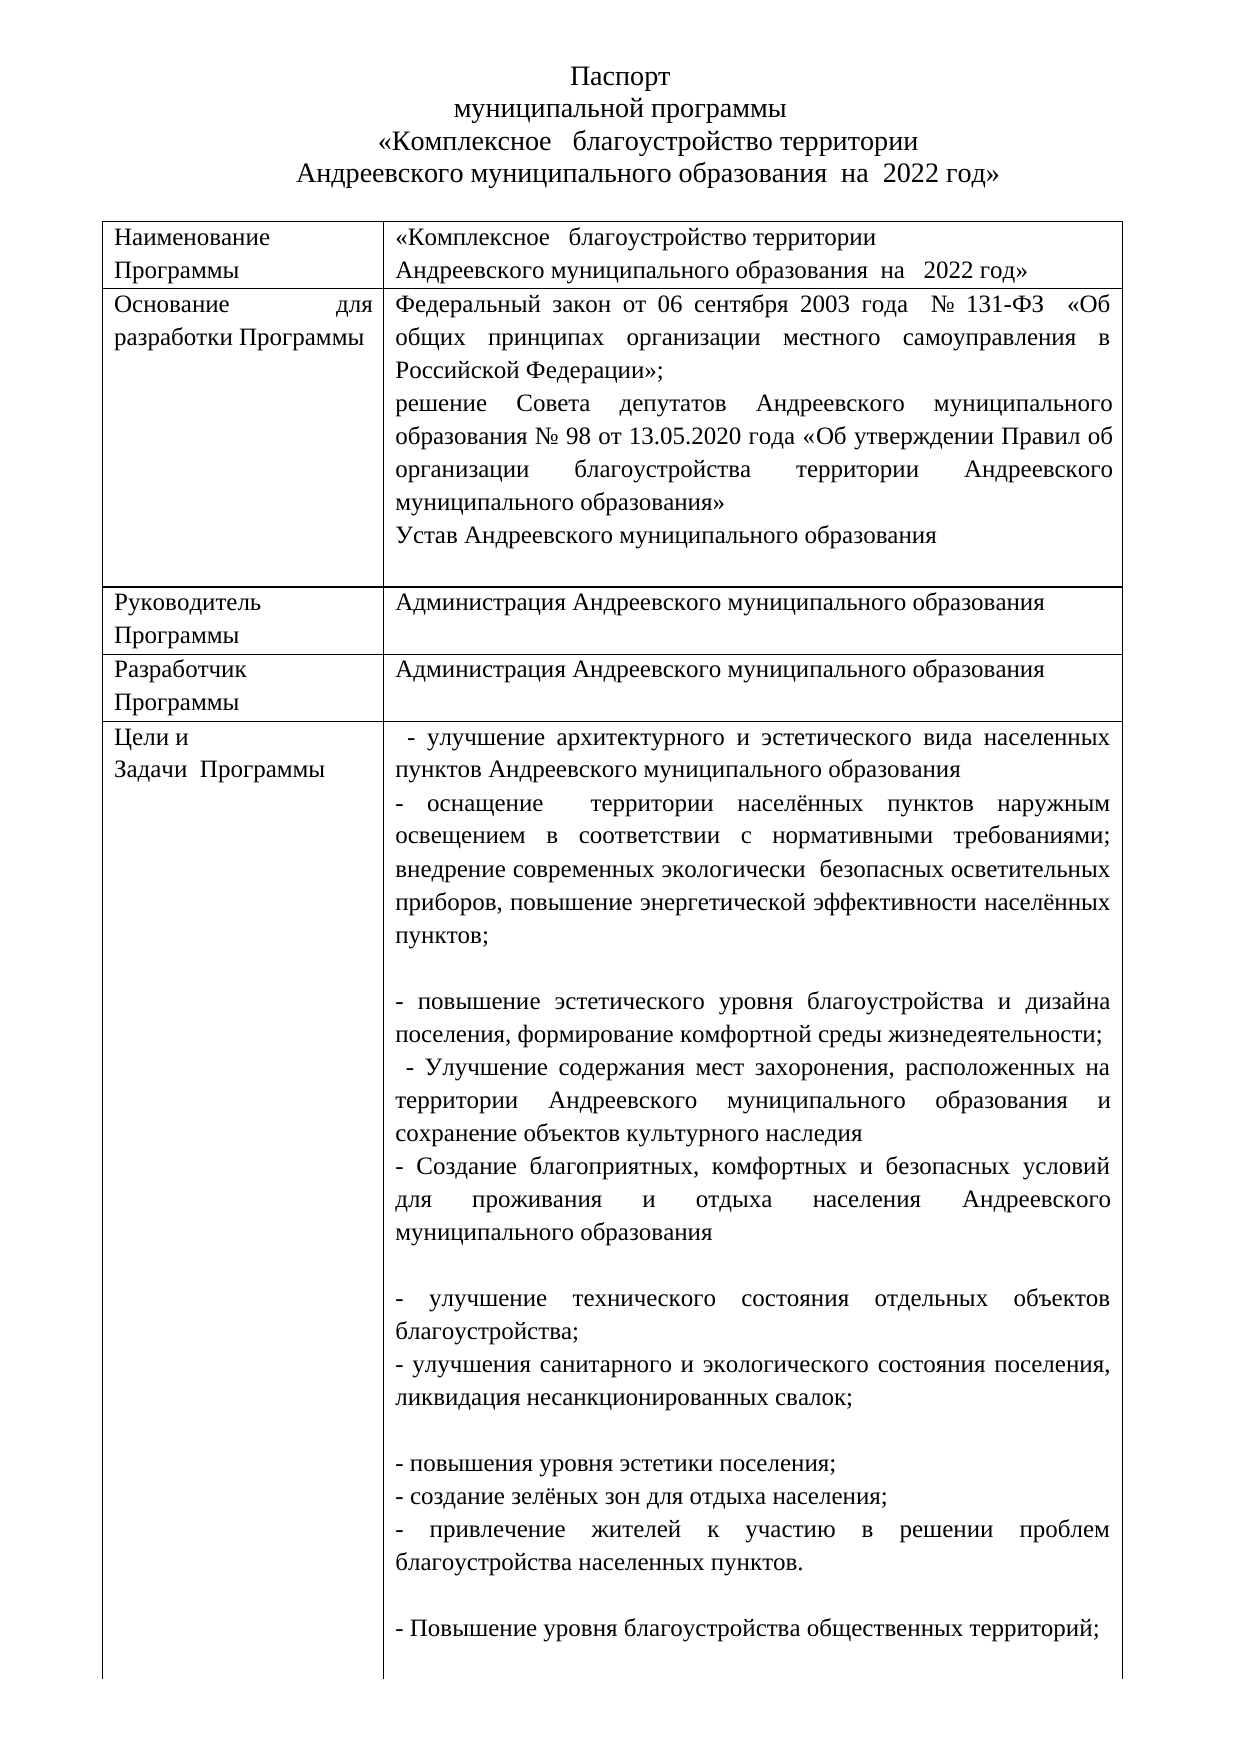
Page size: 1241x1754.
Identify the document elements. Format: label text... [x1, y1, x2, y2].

table_cell Федеральный закон от 06 сентября 2003 года № 131-ФЗ «Об общих принципах организации местного самоуправления в Российской Федерации»; решение Совета депутатов Андреевского муниципального образования № 98 от 13.05.2020 года «Об утверждении Правил об организации благоустройства территории Андреевского муниципального образования» Устав Андреевского муниципального образования [384, 289, 1122, 586]
table_header Наименование Программы [103, 222, 383, 288]
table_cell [384, 722, 1122, 1679]
text «Комплексное благоустройство территории [118, 124, 1122, 156]
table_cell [103, 722, 383, 1679]
table_cell Администрация Андреевского муниципального образования [384, 655, 1122, 721]
text Андреевского муниципального образования на 2022 год» [118, 156, 1122, 189]
table_cell Администрация Андреевского муниципального образования [384, 588, 1122, 653]
text Паспорт [118, 59, 1122, 91]
text муниципальной программы [118, 91, 1122, 124]
table_cell Основание для разработки Программы [103, 289, 383, 586]
table_header «Комплексное благоустройство территории Андреевского муниципального образования на 2022 год» [384, 222, 1122, 288]
table_cell Руководитель Программы [103, 588, 383, 653]
table_cell Разработчик Программы [103, 655, 383, 721]
